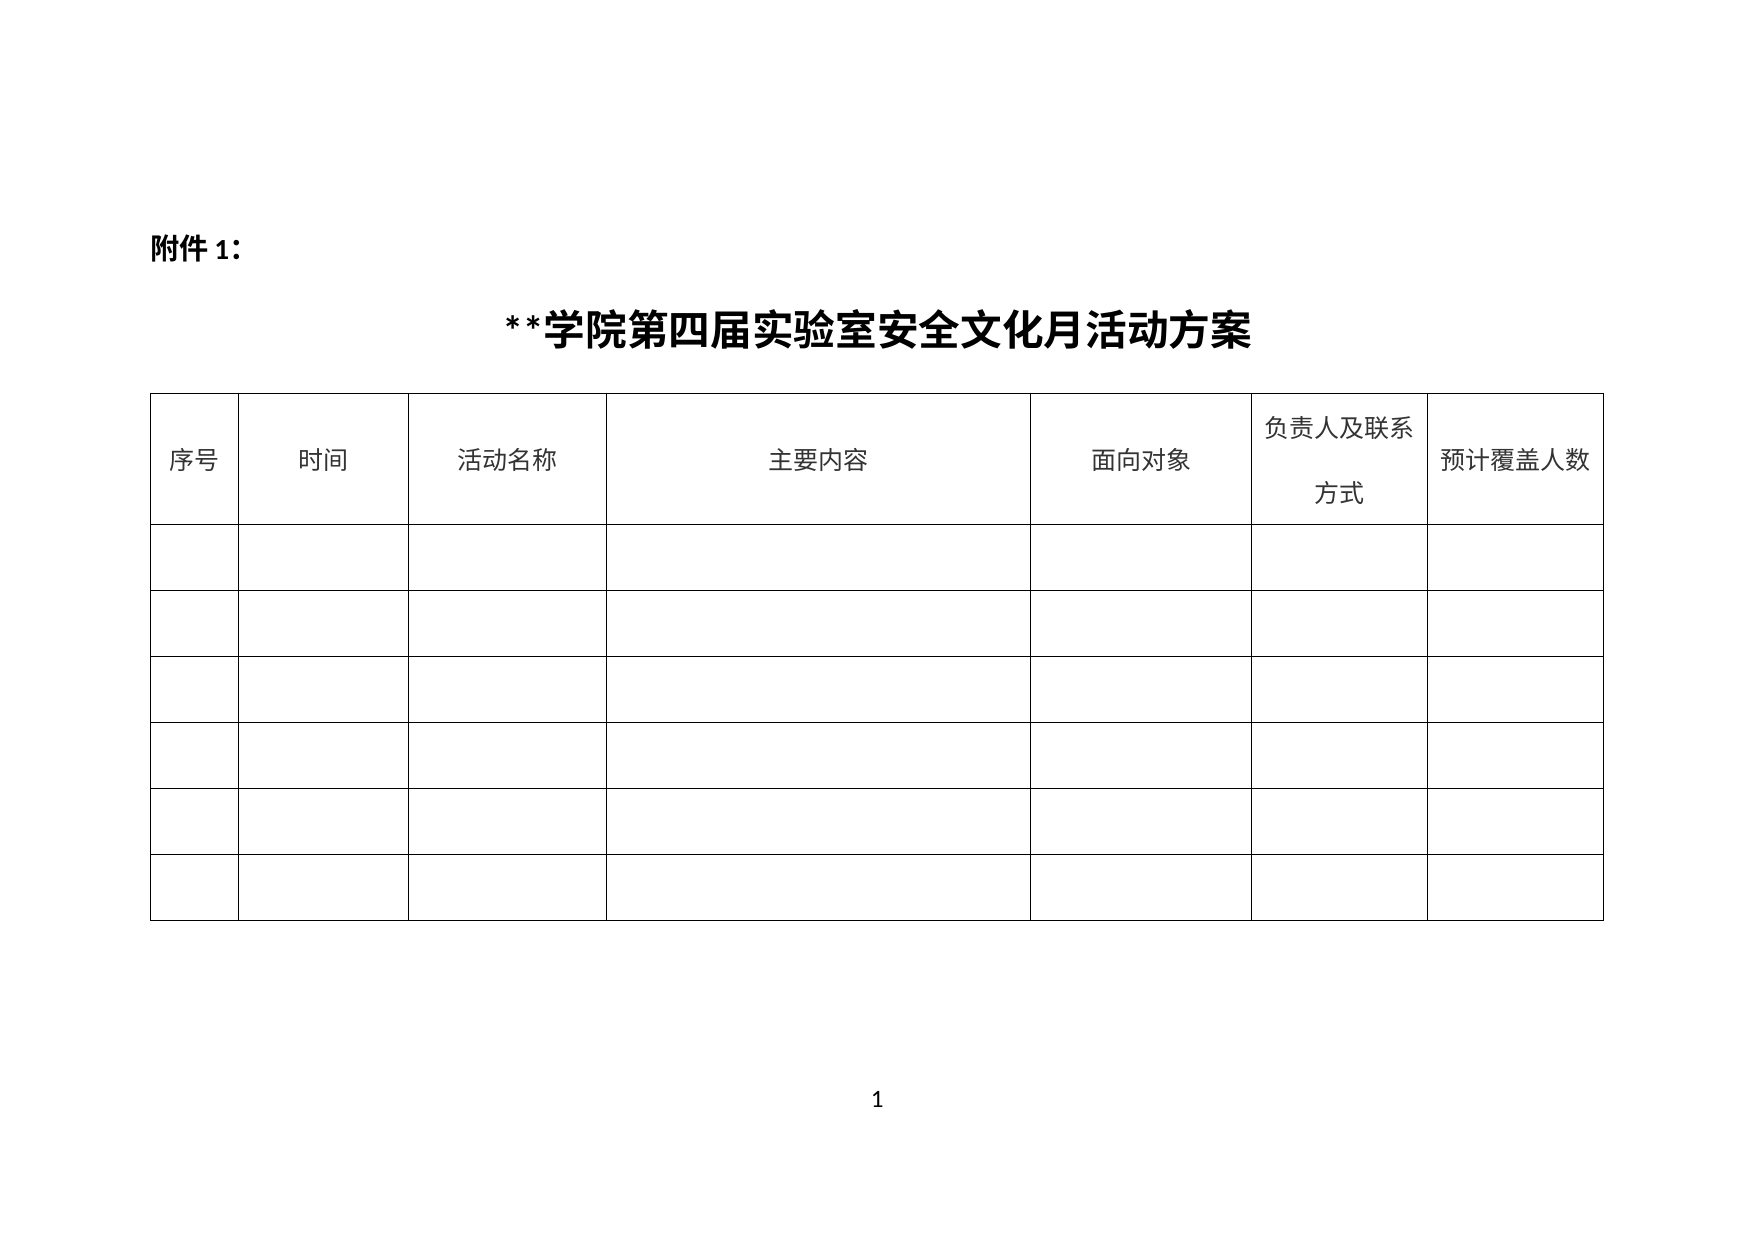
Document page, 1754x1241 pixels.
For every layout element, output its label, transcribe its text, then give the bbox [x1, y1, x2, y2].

table_cell [607, 525, 1030, 590]
table_cell [1428, 525, 1603, 590]
text **学院第四届实验室安全文化月活动方案 [150, 295, 1604, 360]
table_cell [1252, 525, 1427, 590]
table_cell [239, 723, 408, 788]
table_cell [607, 855, 1030, 920]
table_cell [1031, 591, 1251, 656]
table_cell [151, 657, 238, 722]
table_cell [409, 525, 606, 590]
table_cell [607, 657, 1030, 722]
table_header 主要内容 [607, 394, 1030, 524]
table_cell [1252, 591, 1427, 656]
table_cell [409, 723, 606, 788]
table_cell [151, 525, 238, 590]
table_cell [239, 525, 408, 590]
table_cell [1428, 789, 1603, 854]
table_cell [151, 723, 238, 788]
table_cell [239, 591, 408, 656]
table_cell [1031, 525, 1251, 590]
table_cell [1252, 657, 1427, 722]
table_cell [1031, 657, 1251, 722]
table_cell [607, 789, 1030, 854]
table_cell [151, 789, 238, 854]
table_cell [1428, 591, 1603, 656]
table_cell [409, 789, 606, 854]
table_cell [1252, 789, 1427, 854]
table_cell [1428, 855, 1603, 920]
table_cell [607, 591, 1030, 656]
table_cell [409, 657, 606, 722]
table_cell [239, 855, 408, 920]
table_header 负责人及联系方式 [1252, 394, 1427, 524]
table_cell [1031, 855, 1251, 920]
table_cell [151, 855, 238, 920]
table_header 活动名称 [409, 394, 606, 524]
table_cell [1252, 855, 1427, 920]
table_cell [409, 591, 606, 656]
table_cell [409, 855, 606, 920]
table_cell [239, 789, 408, 854]
table_cell [151, 591, 238, 656]
table_header 时间 [239, 394, 408, 524]
text 附件1： [150, 214, 1604, 279]
table_cell [1252, 723, 1427, 788]
table_header 预计覆盖人数 [1428, 394, 1603, 524]
table_header 序号 [151, 394, 238, 524]
table_cell [1428, 723, 1603, 788]
table_header 面向对象 [1031, 394, 1251, 524]
table_cell [239, 657, 408, 722]
table_cell [1031, 723, 1251, 788]
table_cell [607, 723, 1030, 788]
table_cell [1031, 789, 1251, 854]
table_cell [1428, 657, 1603, 722]
